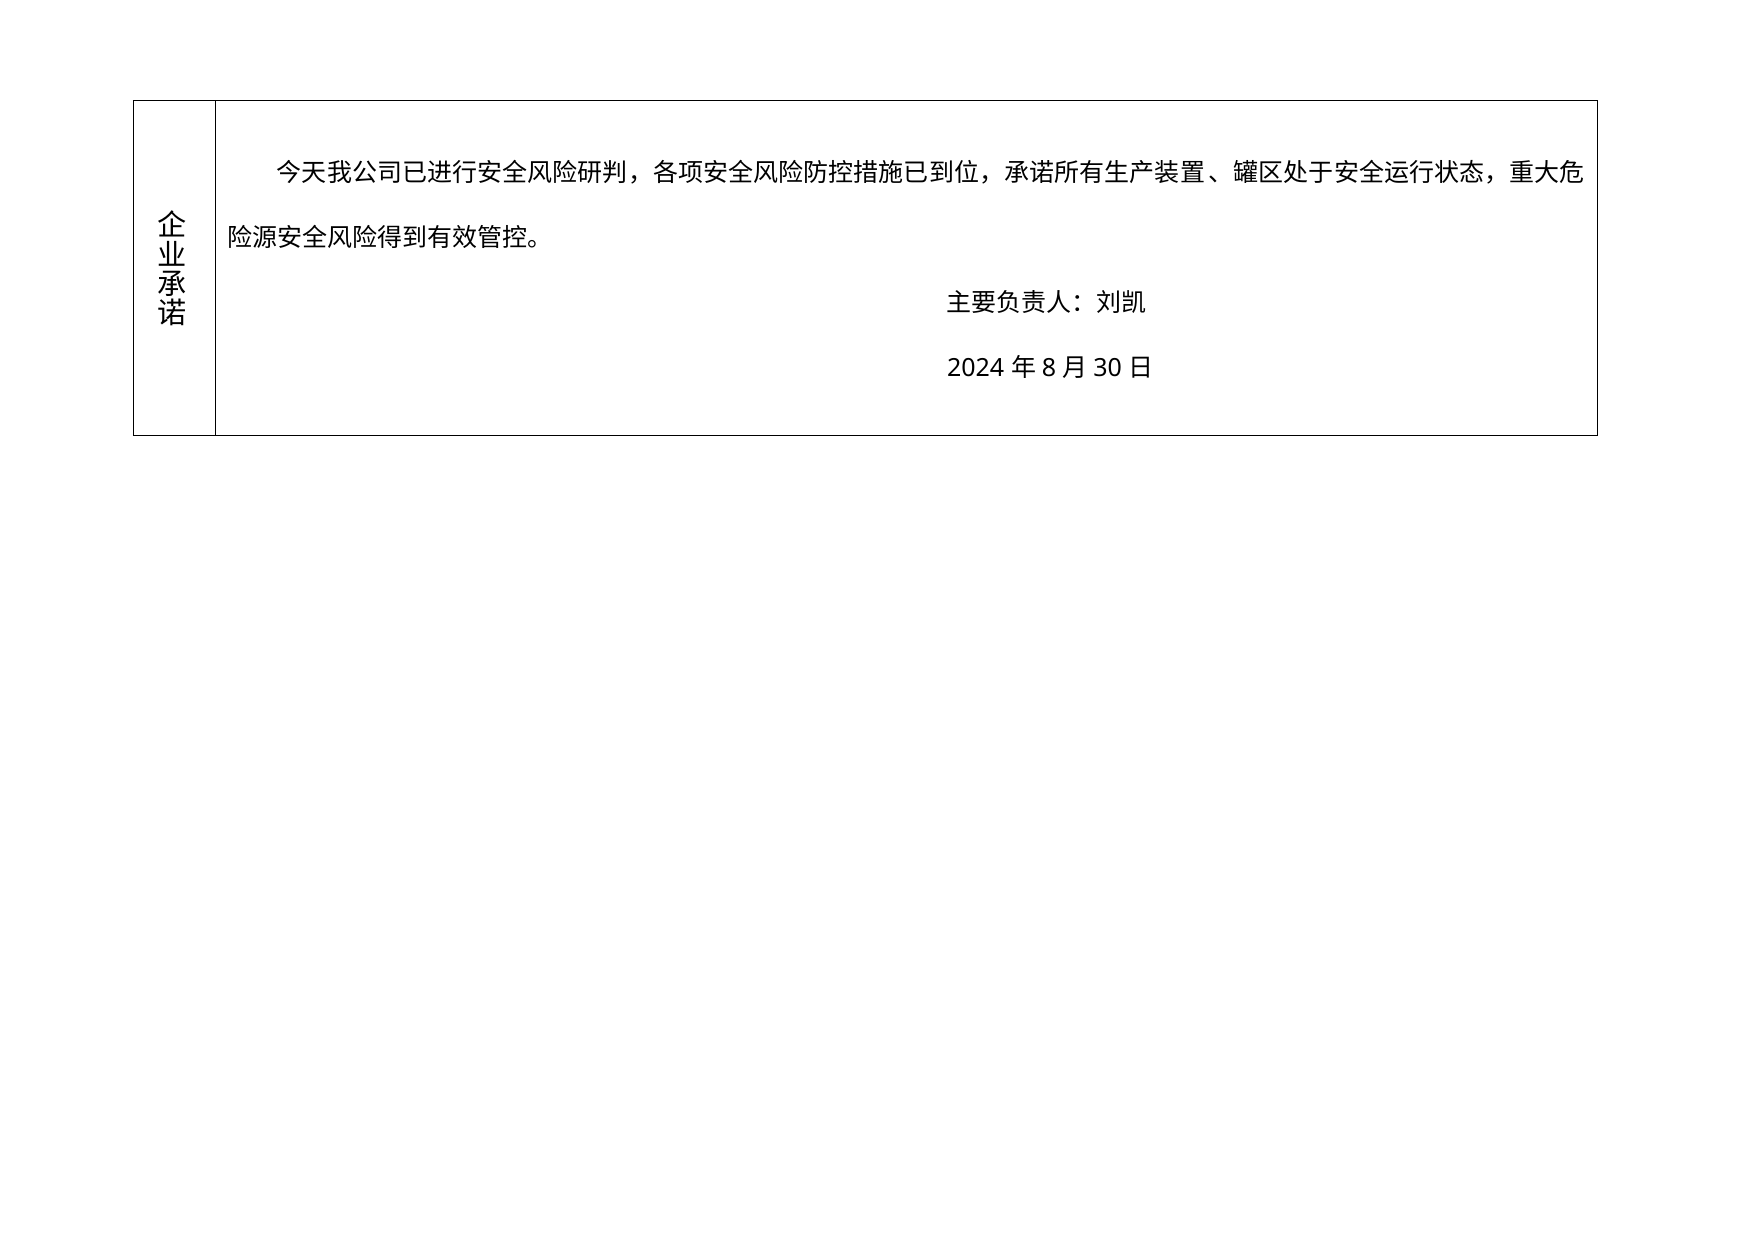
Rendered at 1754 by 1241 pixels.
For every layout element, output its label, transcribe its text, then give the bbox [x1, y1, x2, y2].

table_cell 今天我公司已进行安全风险研判，各项安全风险防控措施已到位，承诺所有生产装置、罐区处于安全运行状态，重大危险源安全风险得到有效管控。 主要负责人：刘凯 2024 年 8 月 30 日 [216, 101, 1597, 435]
table_cell 企业承诺 [134, 101, 215, 435]
